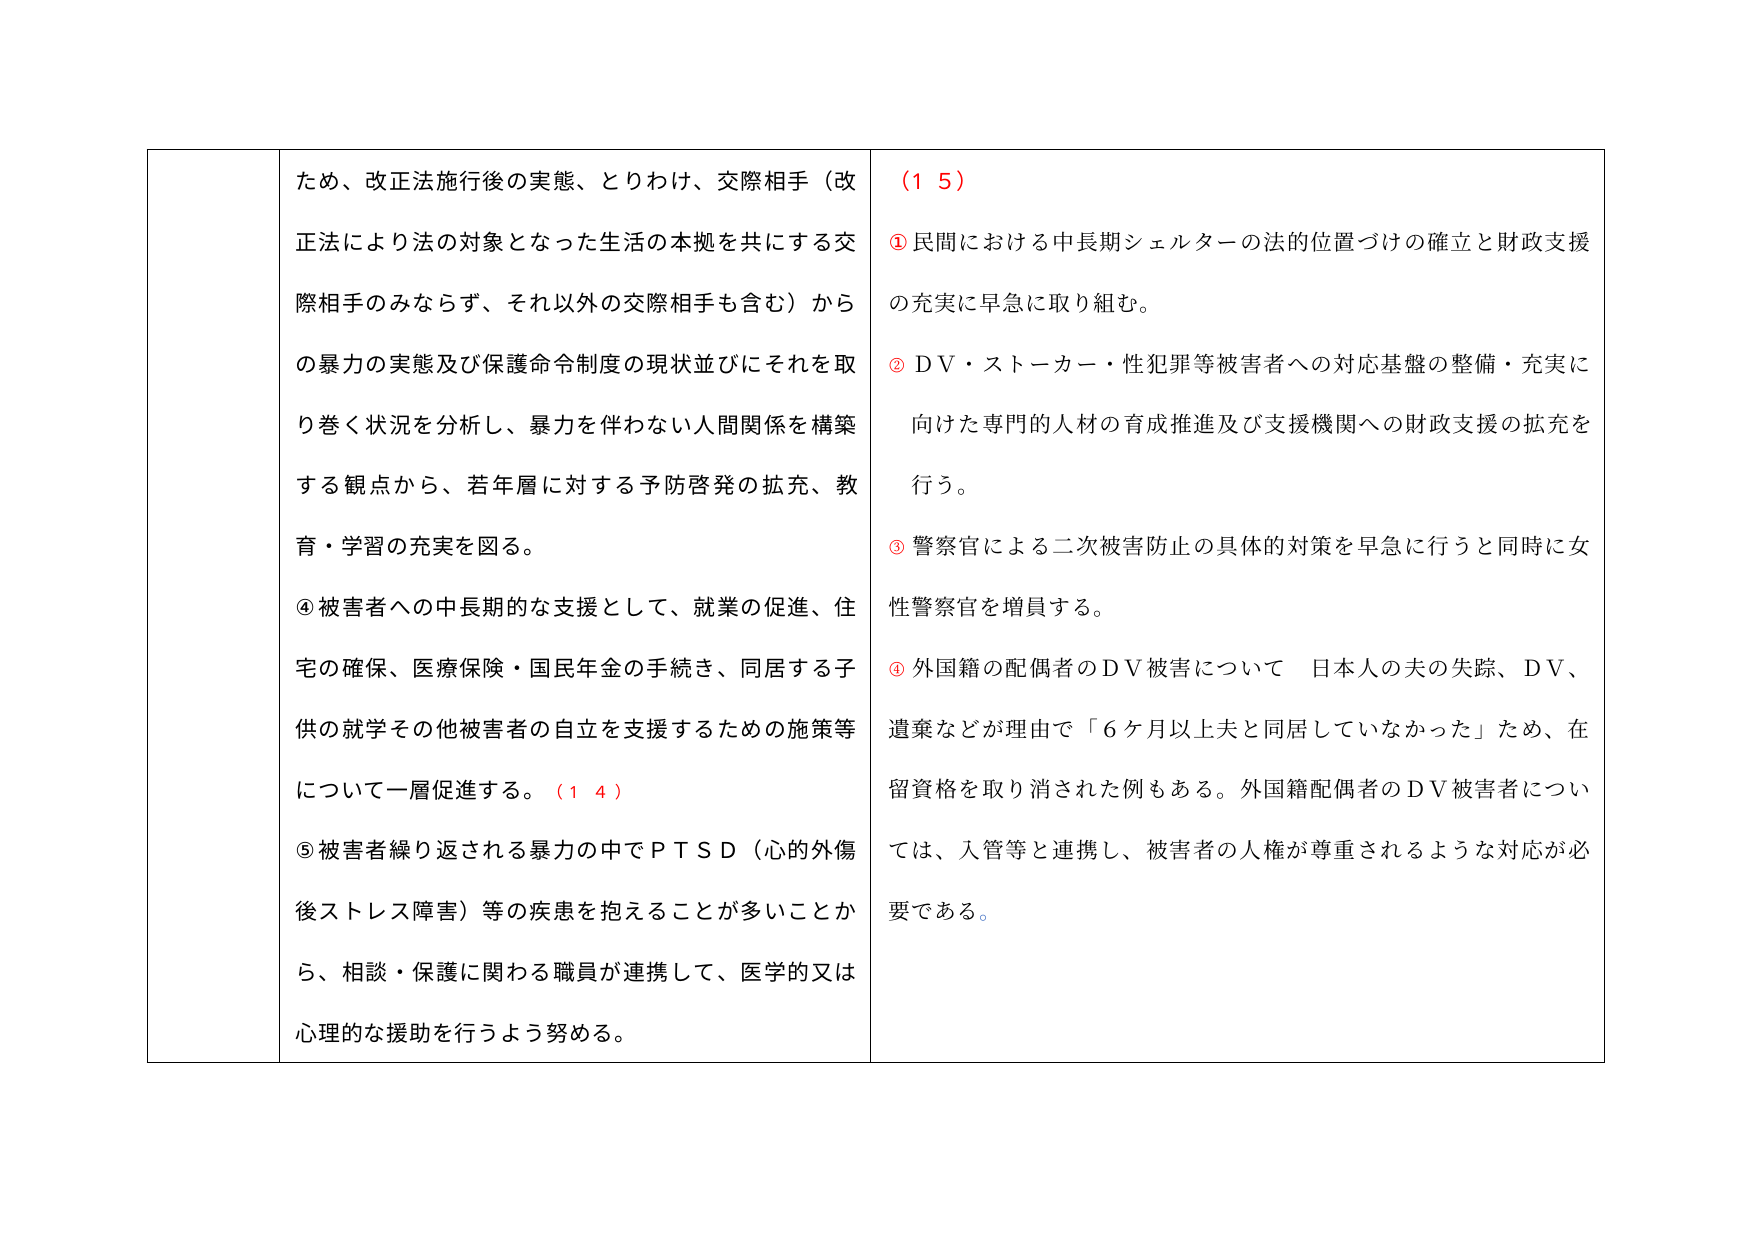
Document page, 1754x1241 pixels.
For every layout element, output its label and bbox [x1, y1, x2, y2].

table_cell [148, 150, 279, 1062]
table_cell [280, 150, 870, 1062]
table_cell [871, 150, 1604, 1062]
